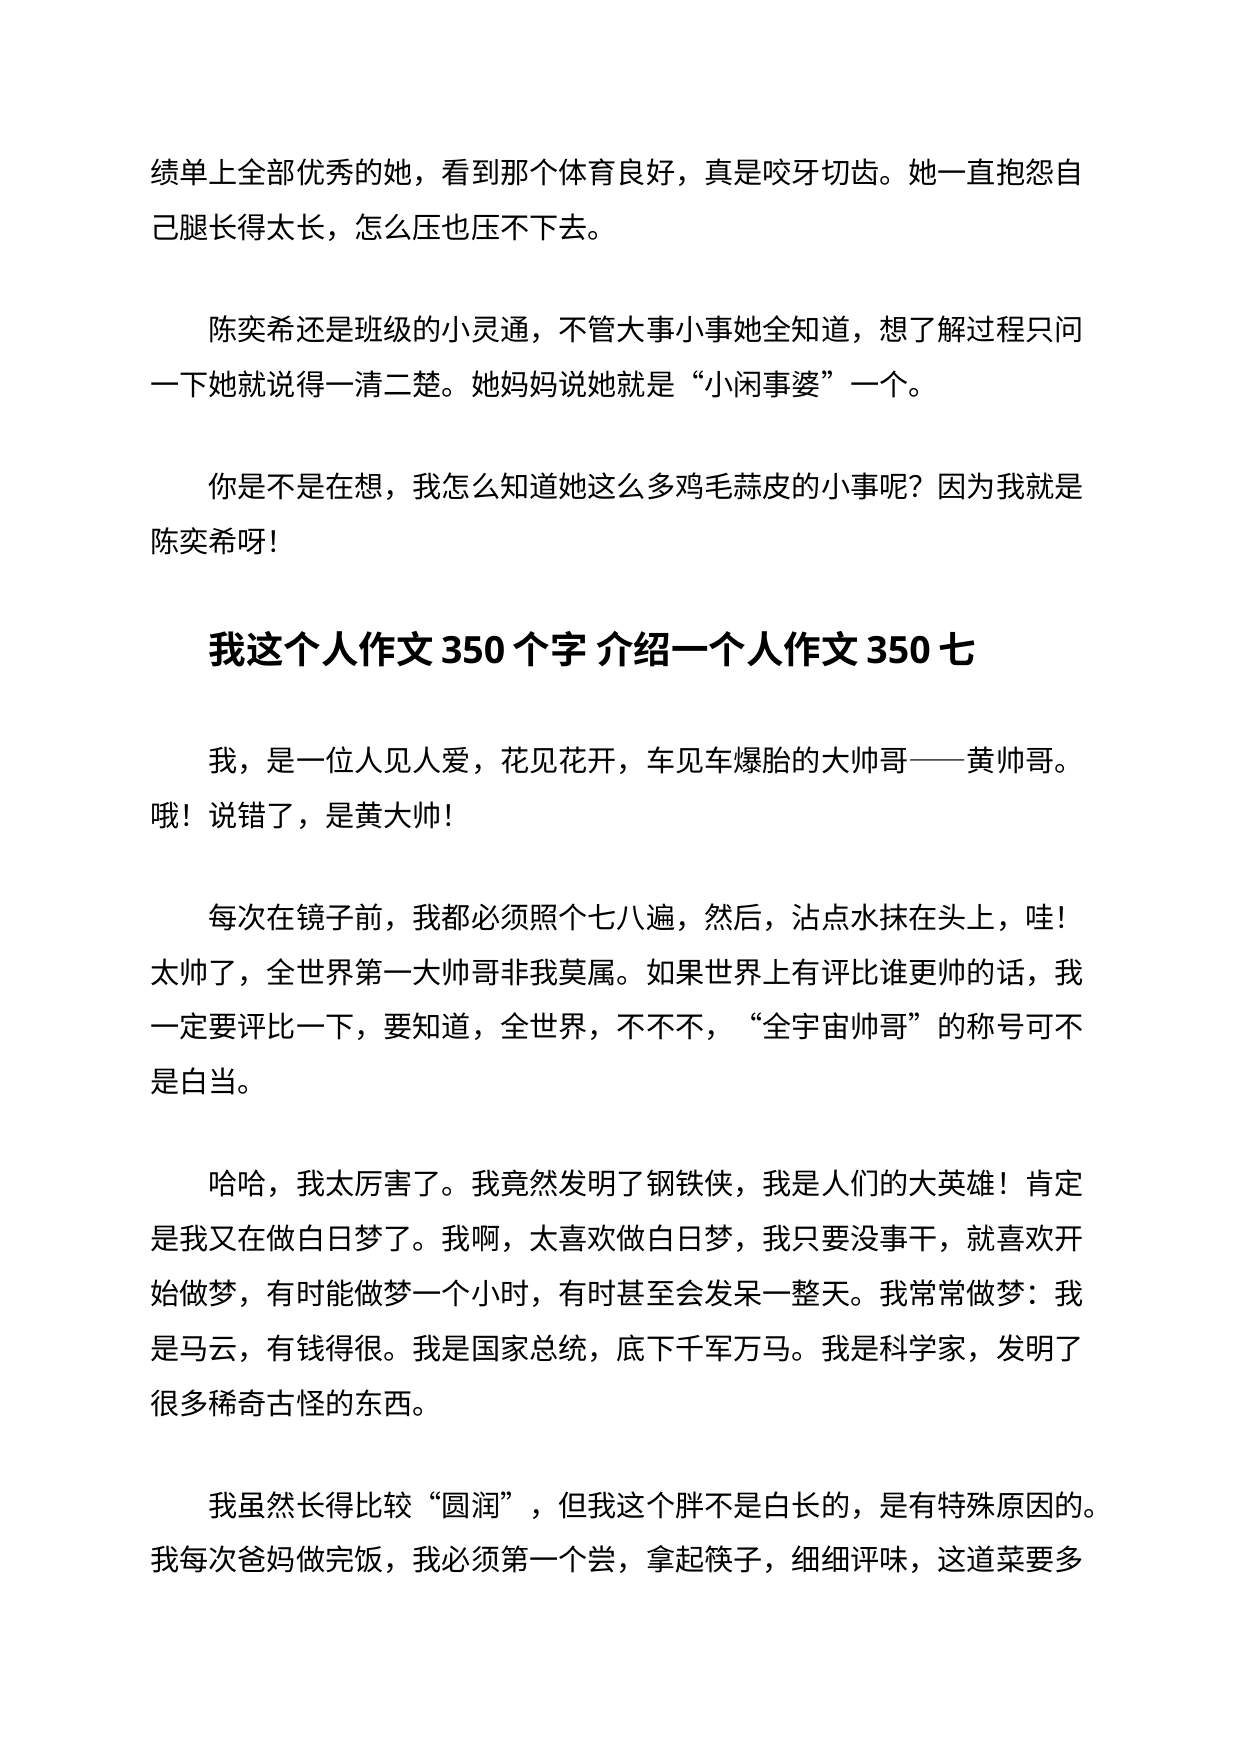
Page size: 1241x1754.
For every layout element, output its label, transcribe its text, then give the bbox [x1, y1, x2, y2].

text 我这个人作文350个字 介绍一个人作文350七 [150, 620, 1090, 674]
text 哈哈，我太厉害了。我竟然发明了钢铁侠，我是人们的大英雄！肯定是我又在做白日梦了。我啊，太喜欢做白日梦，我只要没事干，就喜欢开始做梦，有时能做梦一个小时，有时甚至会发呆一整天。我常常做梦：我是马云，有钱得很。我是国家总统，底下千军万马。我是科学家，发明了很多稀奇古怪的东西。 [150, 1161, 1090, 1423]
text 陈奕希还是班级的小灵通，不管大事小事她全知道，想了解过程只问一下她就说得一清二楚。她妈妈说她就是“小闲事婆”一个。 [150, 307, 1090, 404]
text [150, 150, 1090, 247]
text 每次在镜子前，我都必须照个七八遍，然后，沾点水抹在头上，哇！太帅了，全世界第一大帅哥非我莫属。如果世界上有评比谁更帅的话，我一定要评比一下，要知道，全世界，不不不，“全宇宙帅哥”的称号可不是白当。 [150, 894, 1090, 1101]
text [150, 1482, 1090, 1579]
text 我，是一位人见人爱，花见花开，车见车爆胎的大帅哥——黄帅哥。哦！说错了，是黄大帅！ [150, 738, 1090, 835]
text 你是不是在想，我怎么知道她这么多鸡毛蒜皮的小事呢？因为我就是陈奕希呀！ [150, 463, 1090, 561]
